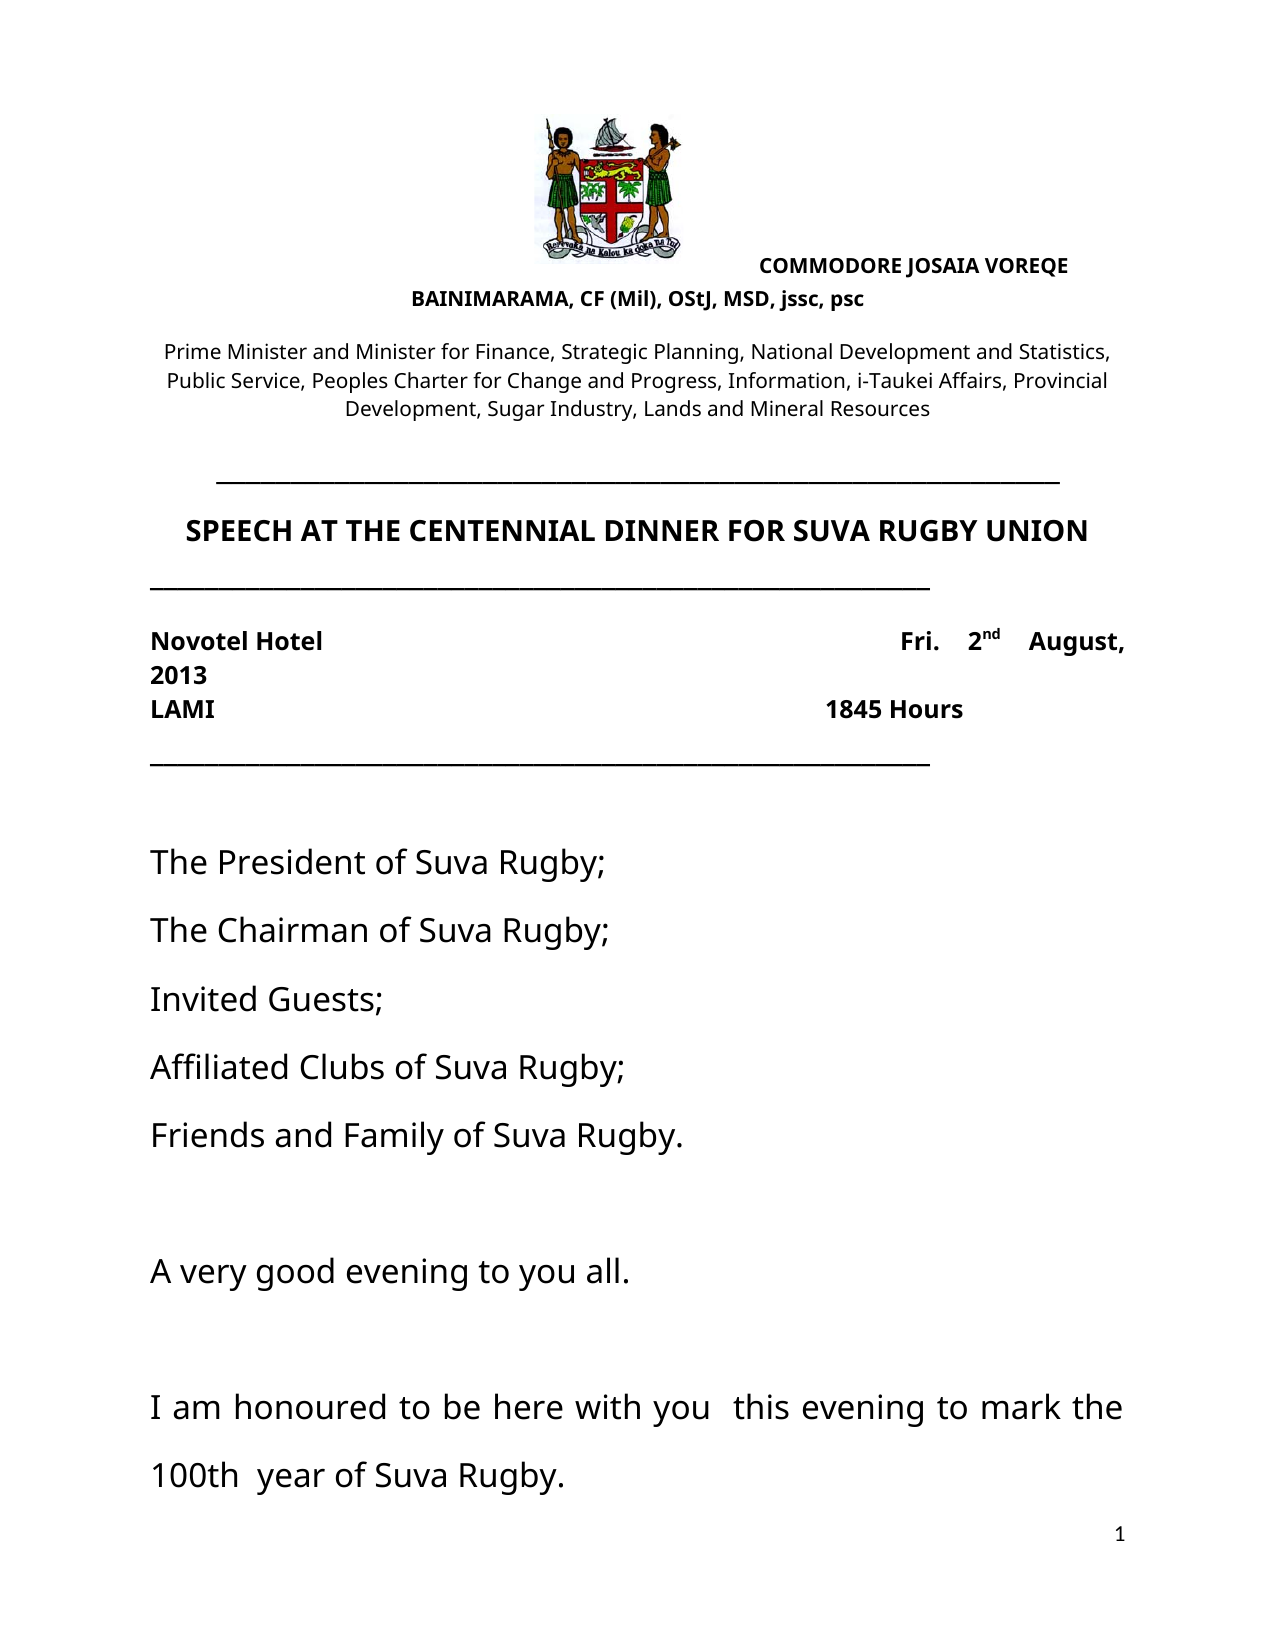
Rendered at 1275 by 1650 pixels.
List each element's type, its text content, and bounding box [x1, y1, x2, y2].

text I am honoured to be here with you this evening to mark the 100th year of Suva Rugby. [150, 1384, 1125, 1498]
text Friends and Family of Suva Rugby. [150, 1112, 1125, 1157]
picture [534, 114, 684, 264]
text Affiliated Clubs of Suva Rugby; [150, 1043, 1125, 1089]
text COMMODORE JOSAIA VOREQE BAINIMARAMA, CF (Mil), OStJ, MSD, jssc, psc [150, 251, 1125, 312]
text Novotel Hotel Fri. 2nd August, 2013 [150, 623, 1125, 691]
text LAMI 1845 Hours [150, 691, 1125, 726]
text _________________________________________________________ [150, 549, 1125, 595]
text A very good evening to you all. [150, 1248, 1125, 1293]
text Prime Minister and Minister for Finance, Strategic Planning, National Development and Statistics, Public Service, Peoples Charter for Change and Progress, Information, i-Taukei Affairs, Provincial Development, Sugar Industry, Lands and Mineral Resources [150, 337, 1125, 423]
text The President of Suva Rugby; [150, 839, 1125, 884]
text Invited Guests; [150, 975, 1125, 1021]
text SPEECH AT THE CENTENNIAL DINNER FOR SUVA RUGBY UNION [150, 510, 1125, 549]
text The Chairman of Suva Rugby; [150, 907, 1125, 953]
text _________________________________________________________ [150, 726, 1125, 771]
text _________________________________________________________ [150, 443, 1125, 489]
